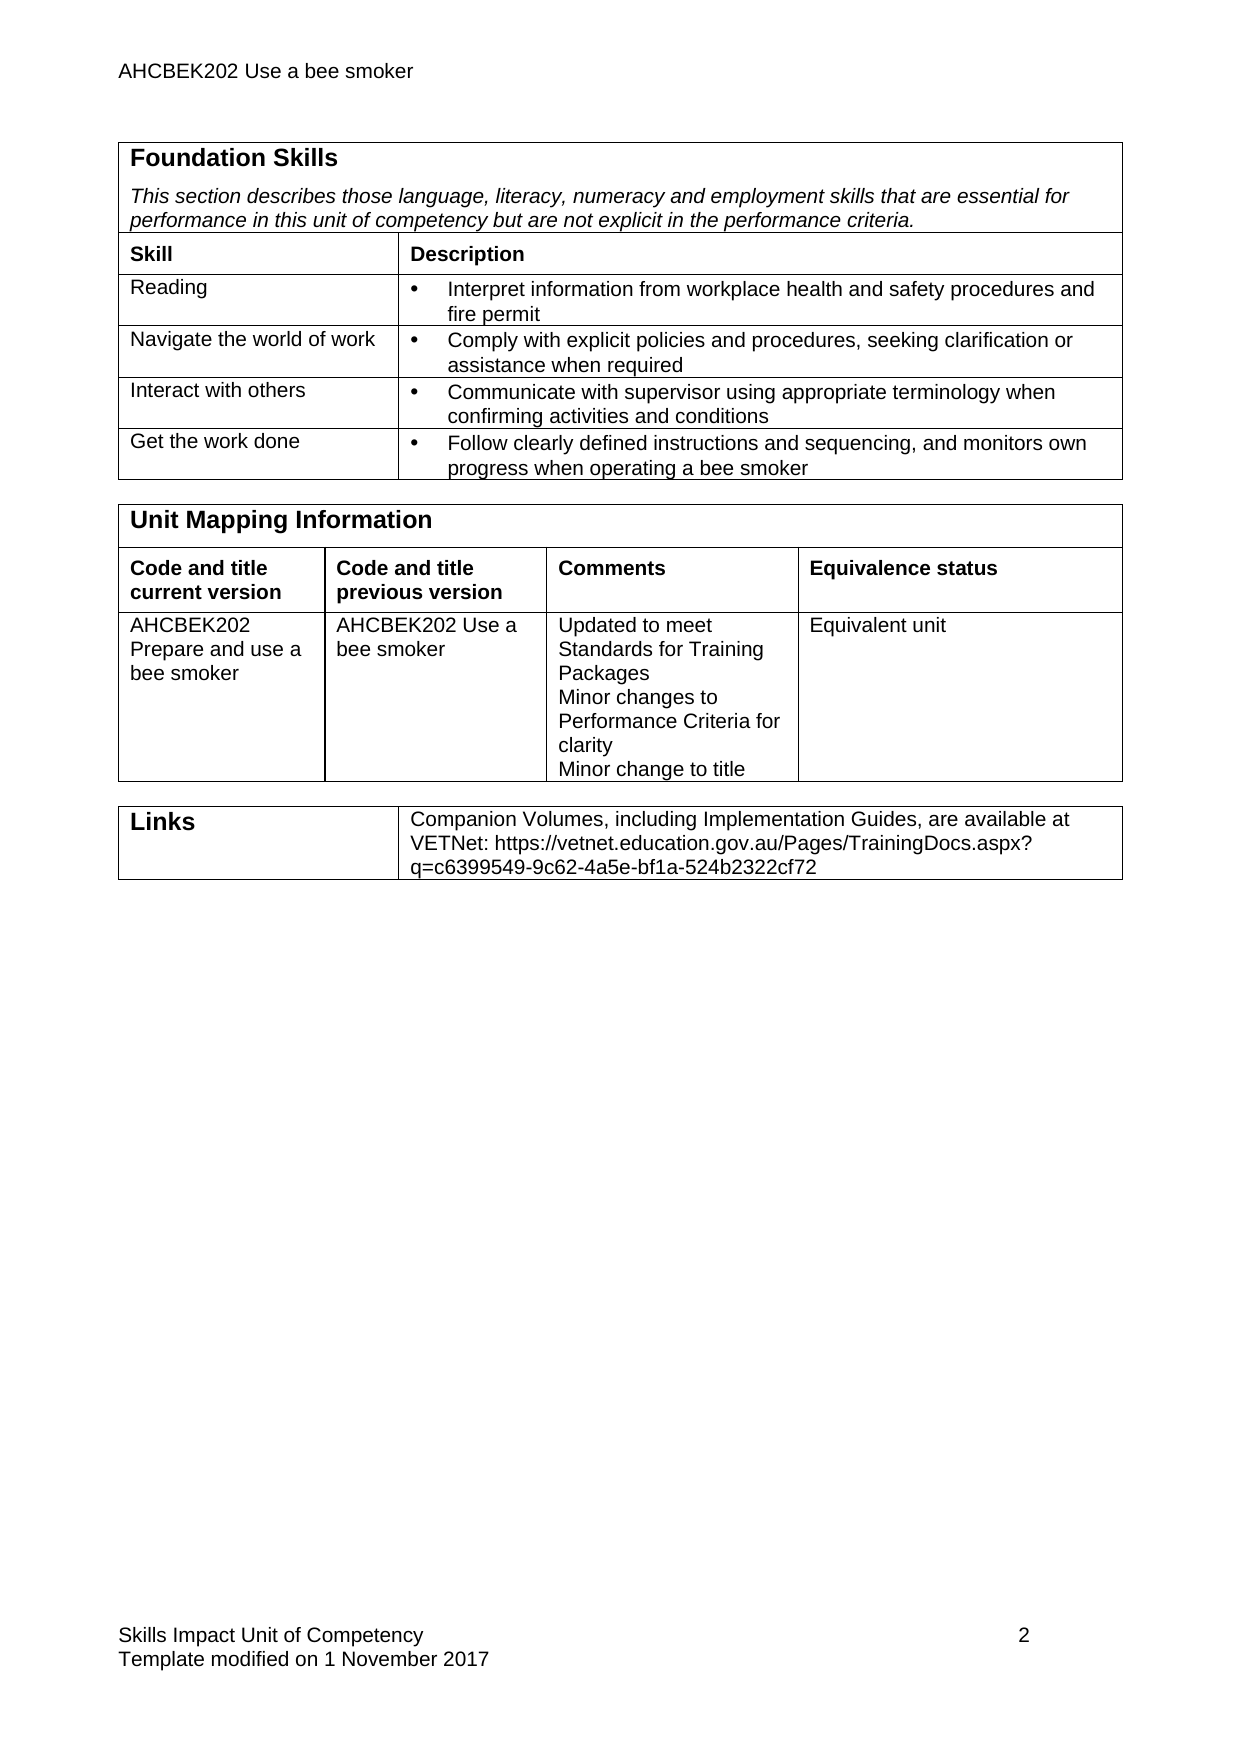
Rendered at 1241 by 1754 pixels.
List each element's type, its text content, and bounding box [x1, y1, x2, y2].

table_cell Interact with others [119, 378, 398, 428]
table_cell Skill [119, 233, 398, 274]
table_header Links [119, 807, 398, 879]
table_cell Description [399, 233, 1122, 274]
table_header Foundation Skills This section describes those language, literacy, numeracy and employment skills that are essential for performance in this unit of competency but are not explicit in the performance criteria. [119, 143, 1122, 232]
table_cell Get the work done [119, 429, 398, 479]
table_cell Comply with explicit policies and procedures, seeking clarification or assistance when required [399, 326, 1122, 377]
table_cell Code and title previous version [326, 548, 546, 612]
table_header Companion Volumes, including Implementation Guides, are available at VETNet: https://vetnet.education.gov.au/Pages/TrainingDocs.aspx?q=c6399549-9c62-4a5e-bf1a-524b2322cf72 [399, 807, 1122, 879]
table_cell AHCBEK202 Use a bee smoker [326, 613, 546, 781]
table_cell Follow clearly defined instructions and sequencing, and monitors own progress when operating a bee smoker [399, 429, 1122, 479]
table_cell Reading [119, 275, 398, 325]
table_cell Code and title current version [119, 548, 324, 612]
table_cell Equivalence status [799, 548, 1122, 612]
table_cell Navigate the world of work [119, 326, 398, 377]
table_cell Interpret information from workplace health and safety procedures and fire permit [399, 275, 1122, 325]
table_cell Communicate with supervisor using appropriate terminology when confirming activities and conditions [399, 378, 1122, 428]
table_header Unit Mapping Information [119, 505, 1122, 547]
table_cell Equivalent unit [799, 613, 1122, 781]
table_cell AHCBEK202 Prepare and use a bee smoker [119, 613, 324, 781]
table_cell Updated to meet Standards for Training Packages Minor changes to Performance Criteria for clarity Minor change to title [547, 613, 798, 781]
table_cell Comments [547, 548, 798, 612]
